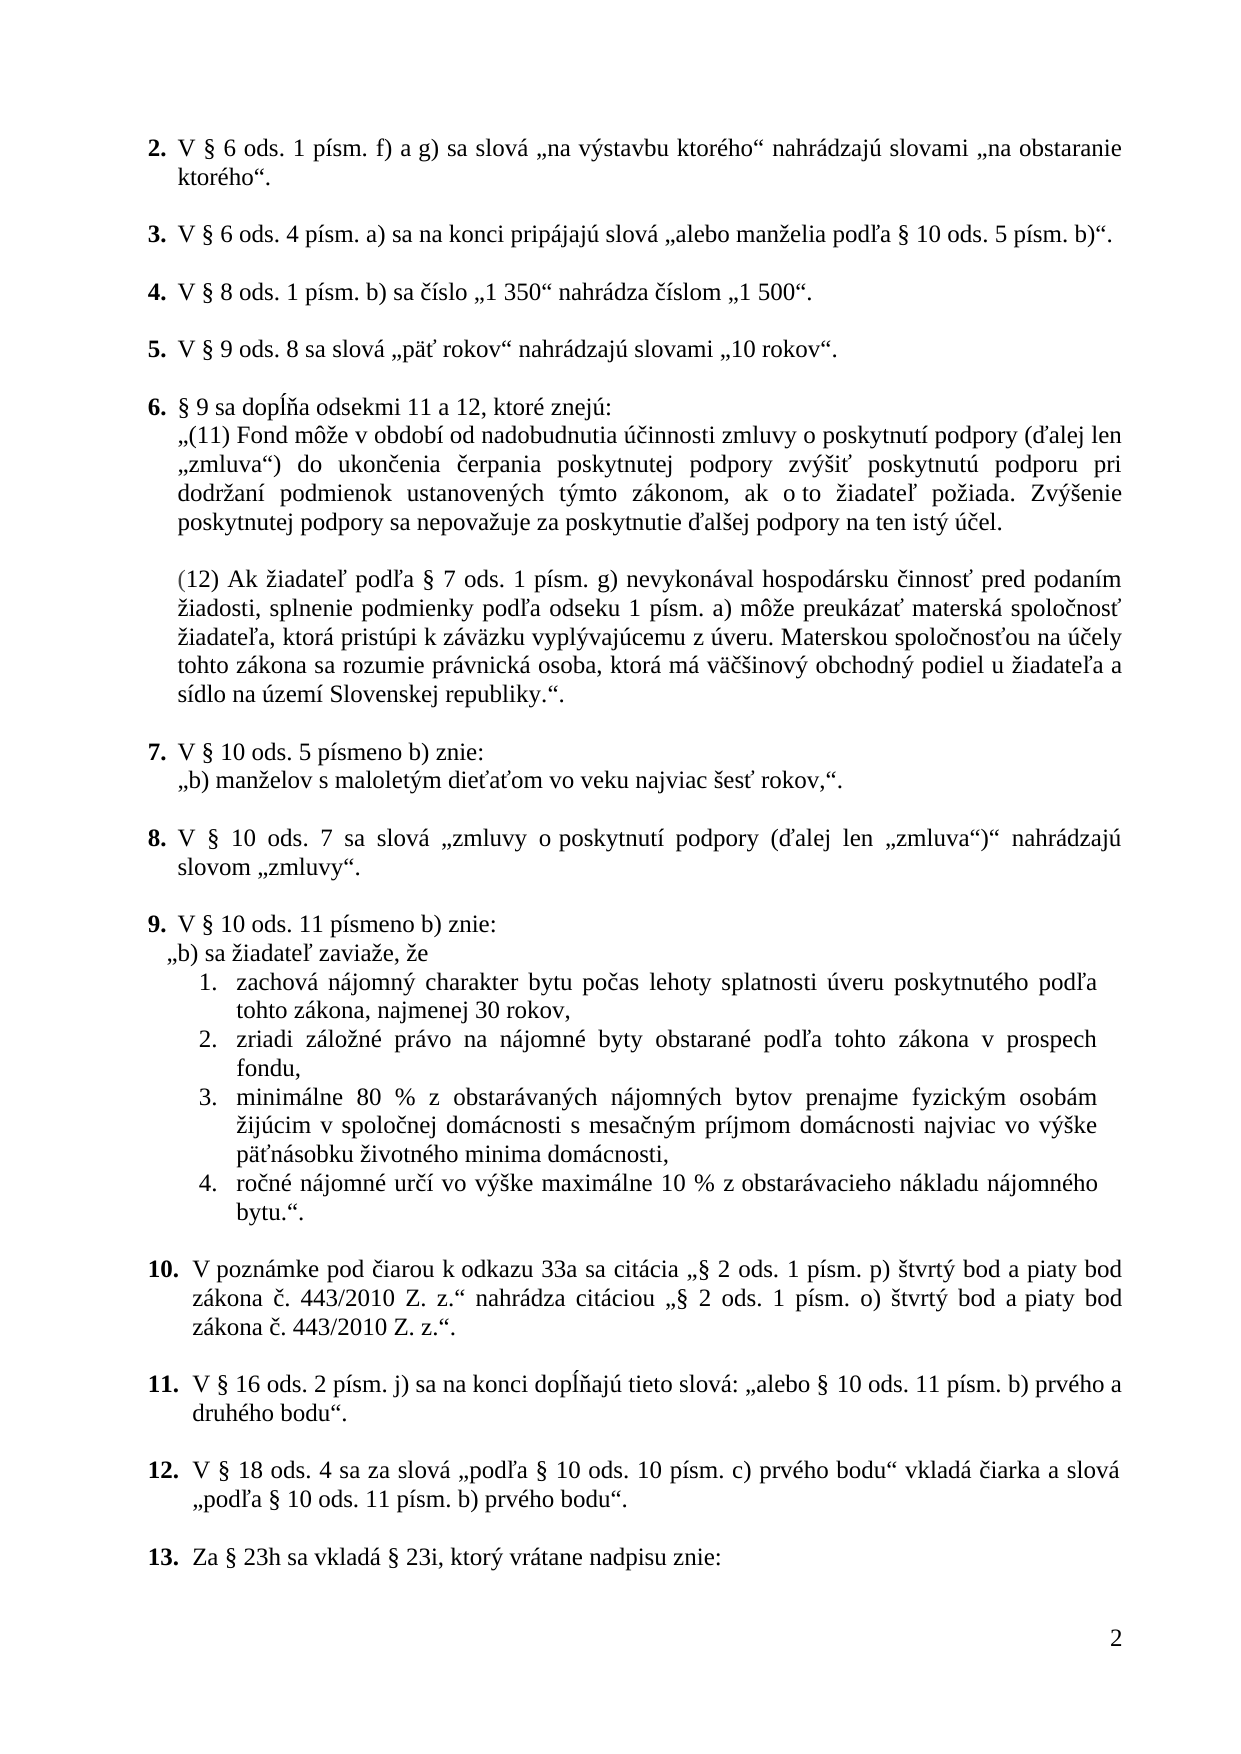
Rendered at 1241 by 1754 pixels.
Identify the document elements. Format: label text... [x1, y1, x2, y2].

list „(11) Fond môže v období od nadobudnutia účinnosti zmluvy o poskytnutí podpory (ďalej len „zmluva“) do ukončenia čerpania poskytnutej podpory zvýšiť poskytnutú podporu pri dodržaní podmienok ustanovených týmto zákonom, ak o to žiadateľ požiada. Zvýšenie poskytnutej podpory sa nepovažuje za poskytnutie ďalšej podpory na ten istý účel. [177, 420, 1122, 535]
list V § 6 ods. 1 písm. f) a g) sa slová „na výstavbu ktorého“ nahrádzajú slovami „na obstaranie ktorého“. [148, 133, 1122, 190]
list V § 18 ods. 4 sa za slová „podľa § 10 ods. 10 písm. c) prvého bodu“ vkladá čiarka a slová „podľa § 10 ods. 11 písm. b) prvého bodu“. [148, 1455, 1122, 1513]
list § 9 sa dopĺňa odsekmi 11 a 12, ktoré znejú: [148, 392, 1122, 420]
list V § 6 ods. 4 písm. a) sa na konci pripájajú slová „alebo manželia podľa § 10 ods. 5 písm. b)“. [148, 219, 1122, 248]
list minimálne 80 % z obstarávaných nájomných bytov prenajme fyzickým osobám žijúcim v spoločnej domácnosti s mesačným príjmom domácnosti najviac vo výške päťnásobku životného minima domácnosti, [217, 1082, 1098, 1168]
list Za § 23h sa vkladá § 23i, ktorý vrátane nadpisu znie: [148, 1542, 1122, 1570]
list V § 16 ods. 2 písm. j) sa na konci dopĺňajú tieto slová: „alebo § 10 ods. 11 písm. b) prvého a druhého bodu“. [148, 1369, 1122, 1427]
list zriadi záložné právo na nájomné byty obstarané podľa tohto zákona v prospech fondu, [217, 1024, 1098, 1082]
list zachová nájomný charakter bytu počas lehoty splatnosti úveru poskytnutého podľa tohto zákona, najmenej 30 rokov, [217, 967, 1098, 1024]
list V § 10 ods. 11 písmeno b) znie: [148, 909, 1122, 938]
list V poznámke pod čiarou k odkazu 33a sa citácia „§ 2 ods. 1 písm. p) štvrtý bod a piaty bod zákona č. 443/2010 Z. z.“ nahrádza citáciou „§ 2 ods. 1 písm. o) štvrtý bod a piaty bod zákona č. 443/2010 Z. z.“. [148, 1254, 1122, 1340]
list ročné nájomné určí vo výške maximálne 10 % z obstarávacieho nákladu nájomného bytu.“. [217, 1168, 1098, 1225]
list (12) Ak žiadateľ podľa § 7 ods. 1 písm. g) nevykonával hospodársku činnosť pred podaním žiadosti, splnenie podmienky podľa odseku 1 písm. a) môže preukázať materská spoločnosť žiadateľa, ktorá pristúpi k záväzku vyplývajúcemu z úveru. Materskou spoločnosťou na účely tohto zákona sa rozumie právnická osoba, ktorá má väčšinový obchodný podiel u žiadateľa a sídlo na území Slovenskej republiky.“. [177, 564, 1122, 708]
list V § 8 ods. 1 písm. b) sa číslo „1 350“ nahrádza číslom „1 500“. [148, 277, 1122, 305]
list „b) manželov s maloletým dieťaťom vo veku najviac šesť rokov,“. [177, 765, 1122, 794]
list V § 10 ods. 7 sa slová „zmluvy o poskytnutí podpory (ďalej len „zmluva“)“ nahrádzajú slovom „zmluvy“. [148, 823, 1122, 880]
list V § 9 ods. 8 sa slová „päť rokov“ nahrádzajú slovami „10 rokov“. [148, 334, 1122, 363]
text „b) sa žiadateľ zaviaže, že [166, 938, 974, 967]
list V § 10 ods. 5 písmeno b) znie: [148, 737, 1122, 765]
